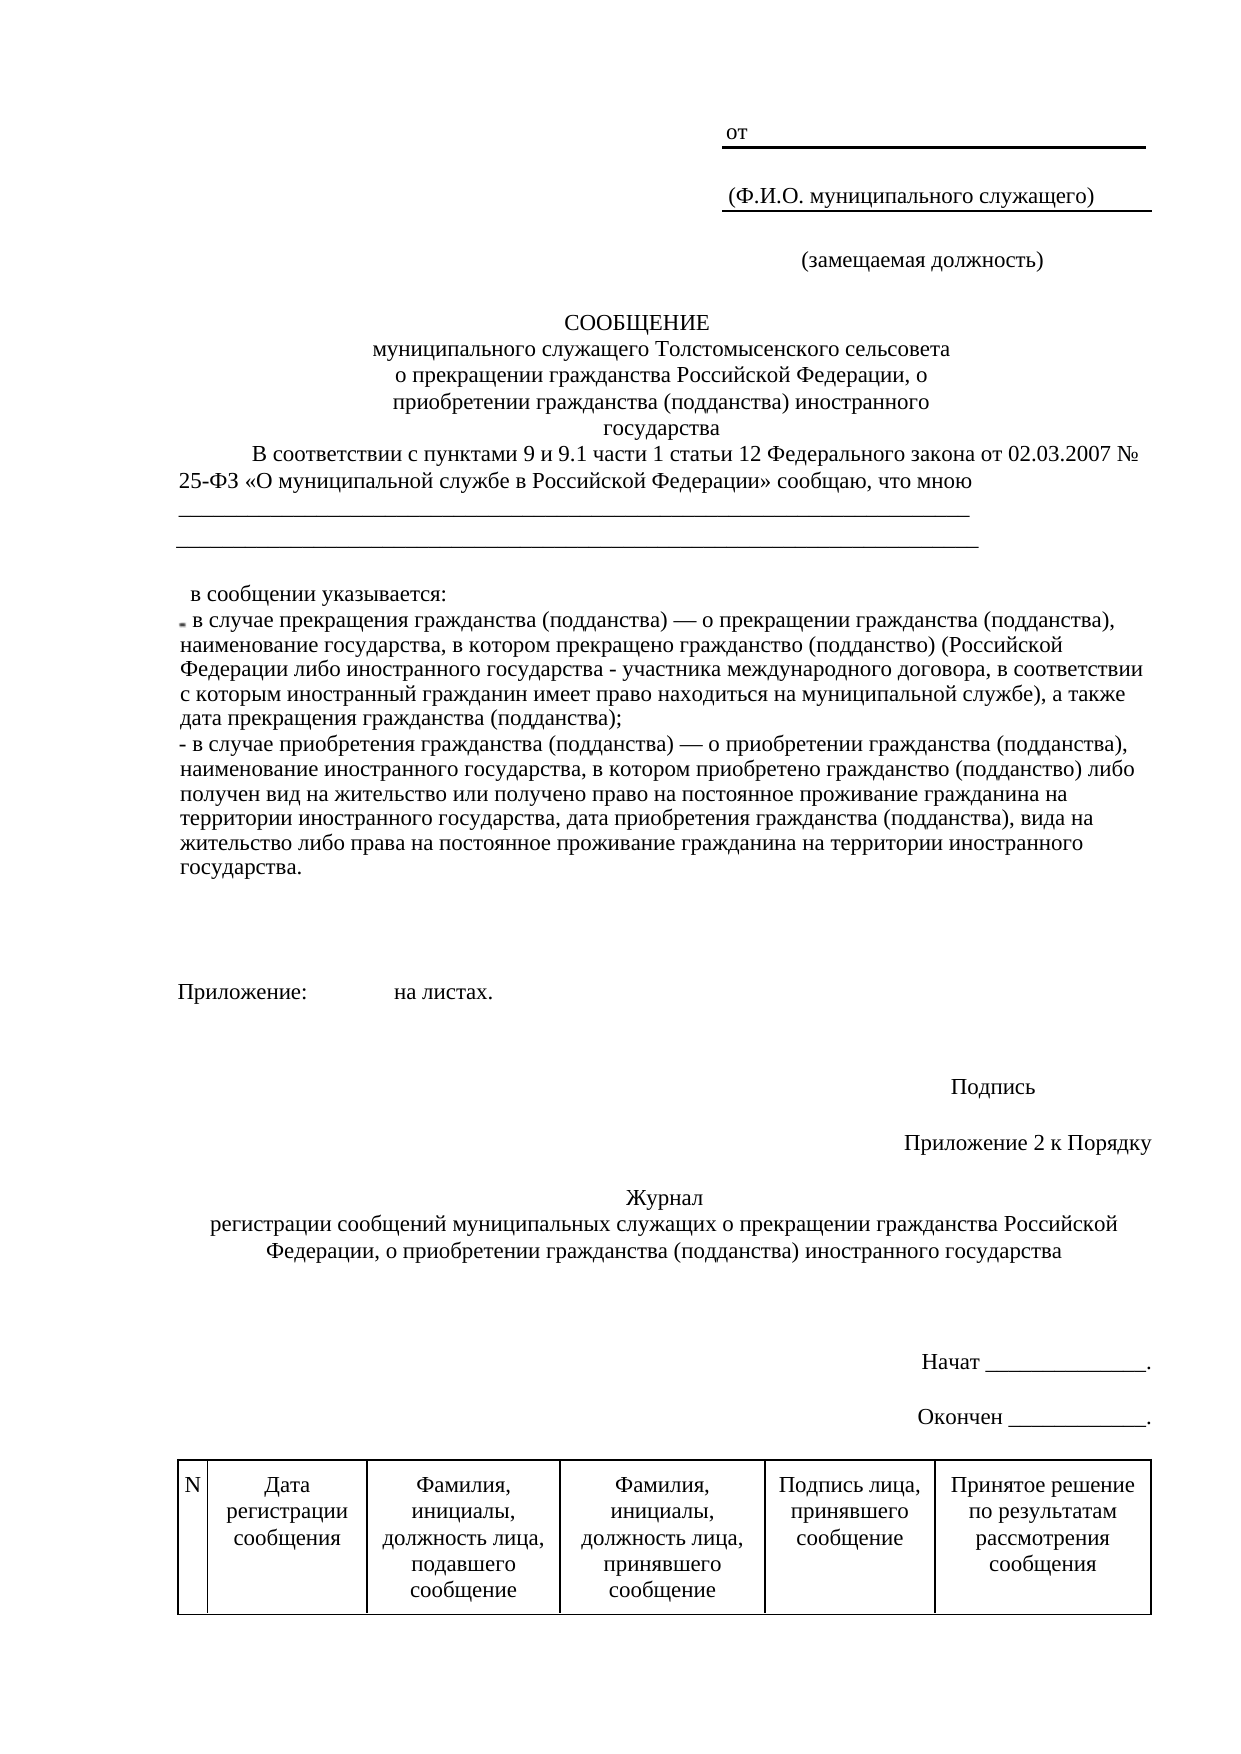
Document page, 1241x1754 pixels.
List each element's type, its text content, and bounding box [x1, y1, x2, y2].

picture [178, 622, 187, 628]
text Начат ______________. [177, 1348, 1152, 1374]
text (замещаемая должность) [177, 246, 1044, 273]
text в случае прекращения гражданства (подданства) — о прекращении гражданства (подданства), наименование государства, в котором прекращено гражданство (подданство) (Российской Федерации либо иностранного государства - участника международного договора, в соответствии с которым иностранный гражданин имеет право находиться на муниципальной службе), а также дата прекращения гражданства (подданства); [179, 608, 1152, 731]
table_header Подпись лица, принявшего сообщение [766, 1461, 934, 1613]
text о прекращении гражданства Российской Федерации, о приобретении гражданства (подданства) иностранного государства [335, 361, 988, 440]
text (Ф.И.О. муниципального служащего) [177, 182, 1095, 209]
text - в случае приобретения гражданства (подданства) — о приобретении гражданства (подданства), наименование иностранного государства, в котором приобретено гражданство (подданство) либо получен вид на жительство или получено право на постоянное проживание гражданина на территории иностранного государства, дата приобретения гражданства (подданства), вида на жительство либо права на постоянное проживание гражданина на территории иностранного государства. [179, 732, 1152, 880]
table_header Фамилия, инициалы, должность лица, подавшего сообщение [368, 1461, 559, 1613]
table_header N [179, 1461, 207, 1613]
text регистрации сообщений муниципальных служащих о прекращении гражданства Российской Федерации, о приобретении гражданства (подданства) иностранного государства [177, 1210, 1152, 1263]
text Приложение 2 к Порядку [177, 1128, 1152, 1155]
text Подпись [190, 1075, 1152, 1099]
text СООБЩЕНИЕ [335, 309, 988, 335]
table_header Фамилия, инициалы, должность лица, принявшего сообщение [561, 1461, 764, 1613]
text Окончен ____________. [177, 1403, 1152, 1430]
text ______________________________________________________________________ [176, 524, 1152, 550]
table_header Дата регистрации сообщения [208, 1461, 366, 1613]
text Приложение: на листах. [177, 978, 1152, 1004]
table_header Принятое решение по результатам рассмотрения сообщения [936, 1461, 1150, 1613]
text в сообщении указывается: [190, 582, 1152, 606]
text от [321, 118, 1152, 144]
text В соответствии с пунктами 9 и 9.1 части 1 статьи 12 Федерального закона от 02.03.2007 № 25-ФЗ «О муниципальной службе в Российской Федерации» сообщаю, что мною _____________________________________________________________________ [179, 440, 1150, 519]
text Журнал [177, 1184, 1152, 1210]
text муниципального служащего Толстомысенского сельсовета [335, 335, 988, 361]
